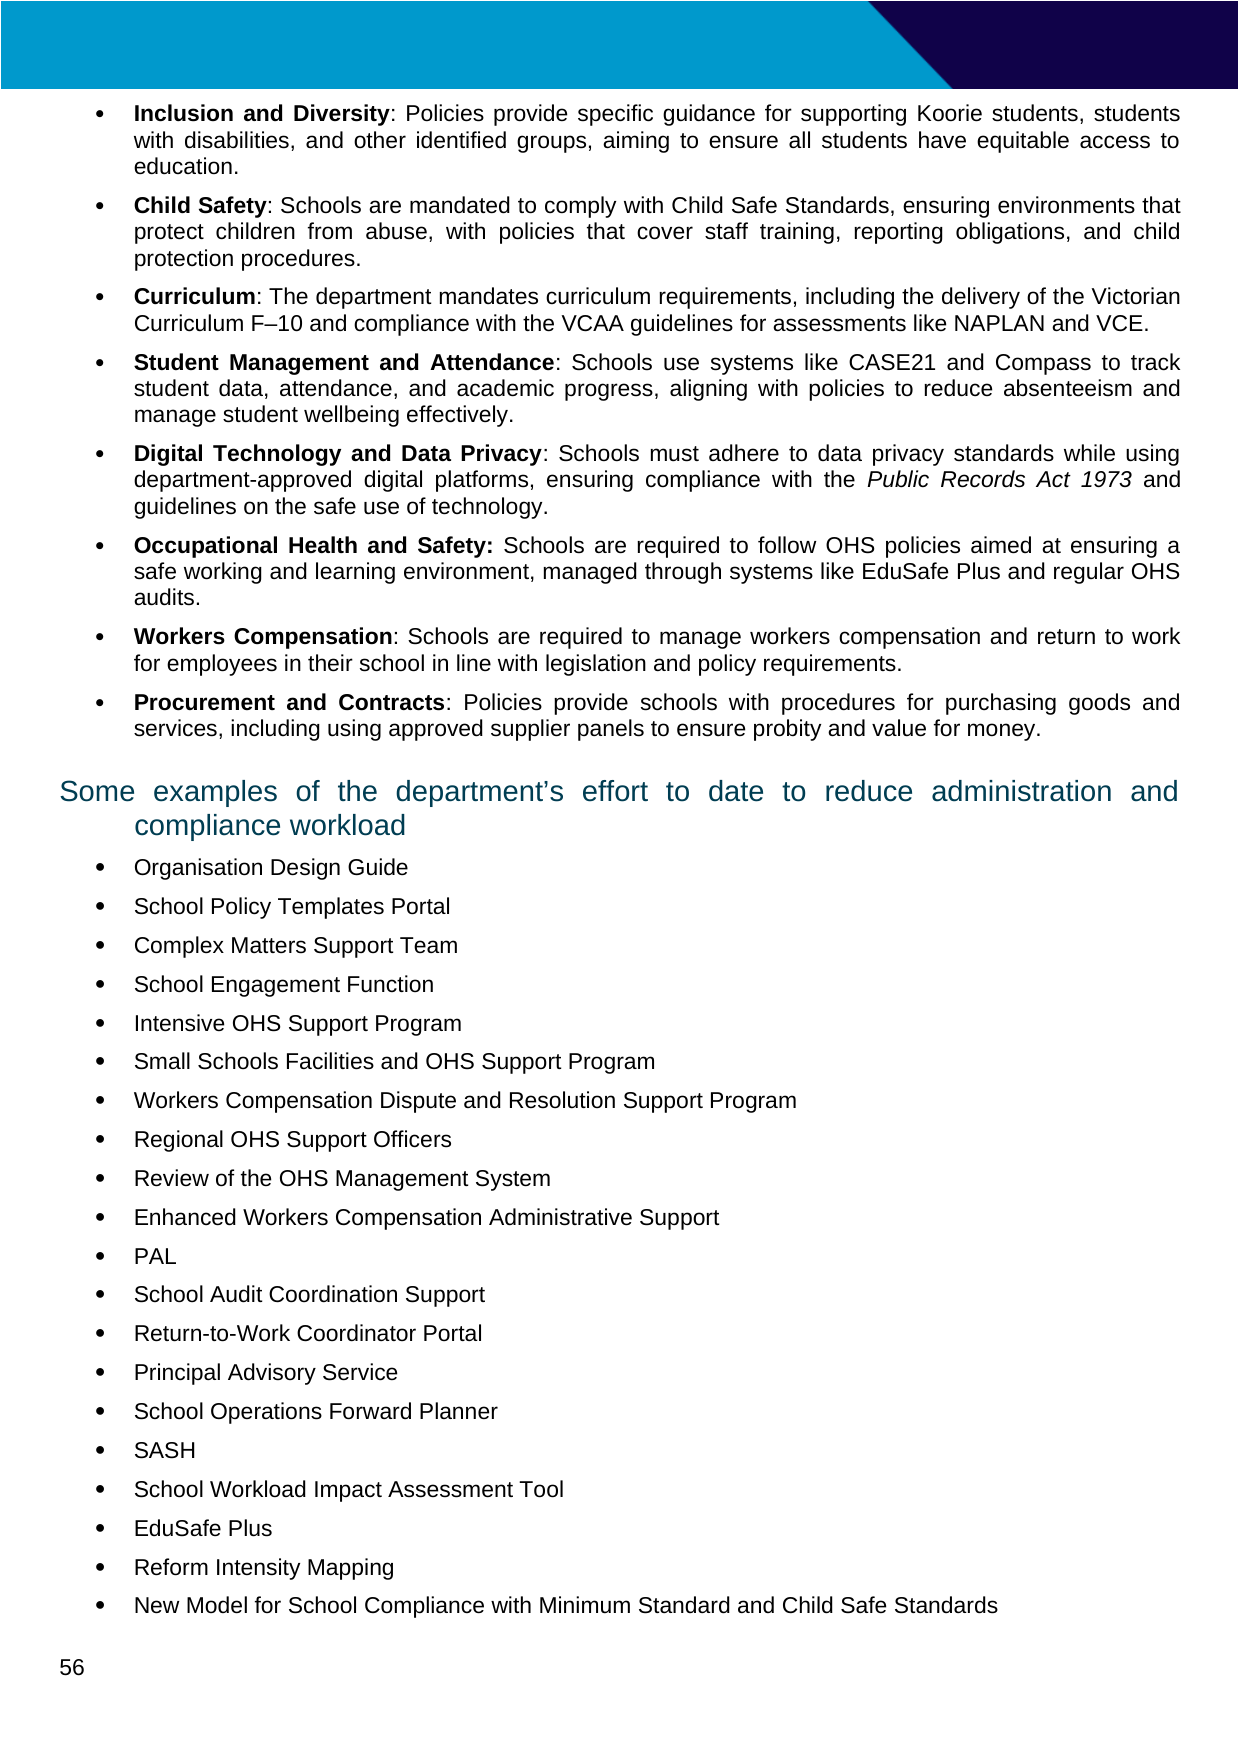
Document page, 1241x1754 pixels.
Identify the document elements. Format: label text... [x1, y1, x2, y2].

list Complex Matters Support Team [96, 932, 1181, 958]
list New Model for School Compliance with Minimum Standard and Child Safe Standards [96, 1592, 1181, 1619]
list Digital Technology and Data Privacy: Schools must adhere to data privacy standards while using department-approved digital platforms, ensuring compliance with the Public Records Act 1973 and guidelines on the safe use of technology. [96, 440, 1181, 519]
list Occupational Health and Safety: Schools are required to follow OHS policies aimed at ensuring a safe working and learning environment, managed through systems like EduSafe Plus and regular OHS audits. [96, 532, 1181, 611]
list Enhanced Workers Compensation Administrative Support [96, 1204, 1181, 1230]
list Reform Intensity Mapping [96, 1553, 1181, 1580]
list Regional OHS Support Officers [96, 1126, 1181, 1152]
list School Audit Coordination Support [96, 1281, 1181, 1308]
list SASH [96, 1437, 1181, 1463]
list School Workload Impact Assessment Tool [96, 1476, 1181, 1502]
list Return-to-Work Coordinator Portal [96, 1320, 1181, 1347]
text Some examples of the department’s effort to date to reduce administration and compliance workload [59, 774, 1181, 842]
list PAL [96, 1243, 1181, 1269]
list Workers Compensation Dispute and Resolution Support Program [96, 1087, 1181, 1113]
list EduSafe Plus [96, 1514, 1181, 1541]
list Workers Compensation: Schools are required to manage workers compensation and return to work for employees in their school in line with legislation and policy requirements. [96, 623, 1181, 676]
list Small Schools Facilities and OHS Support Program [96, 1048, 1181, 1075]
list Student Management and Attendance: Schools use systems like CASE21 and Compass to track student data, attendance, and academic progress, aligning with policies to reduce absenteeism and manage student wellbeing effectively. [96, 348, 1181, 428]
list Organisation Design Guide [96, 854, 1181, 880]
list Procurement and Contracts: Policies provide schools with procedures for purchasing goods and services, including using approved supplier panels to ensure probity and value for money. [96, 688, 1181, 741]
list School Engagement Function [96, 971, 1181, 997]
list School Policy Templates Portal [96, 893, 1181, 919]
list Intensive OHS Support Program [96, 1009, 1181, 1036]
list School Operations Forward Planner [96, 1398, 1181, 1424]
list Review of the OHS Management System [96, 1165, 1181, 1191]
list Principal Advisory Service [96, 1359, 1181, 1386]
list Child Safety: Schools are mandated to comply with Child Safe Standards, ensuring environments that protect children from abuse, with policies that cover staff training, reporting obligations, and child protection procedures. [96, 192, 1181, 271]
list Inclusion and Diversity: Policies provide specific guidance for supporting Koorie students, students with disabilities, and other identified groups, aiming to ensure all students have equitable access to education. [96, 100, 1181, 179]
list Curriculum: The department mandates curriculum requirements, including the delivery of the Victorian Curriculum F–10 and compliance with the VCAA guidelines for assessments like NAPLAN and VCE. [96, 283, 1181, 336]
